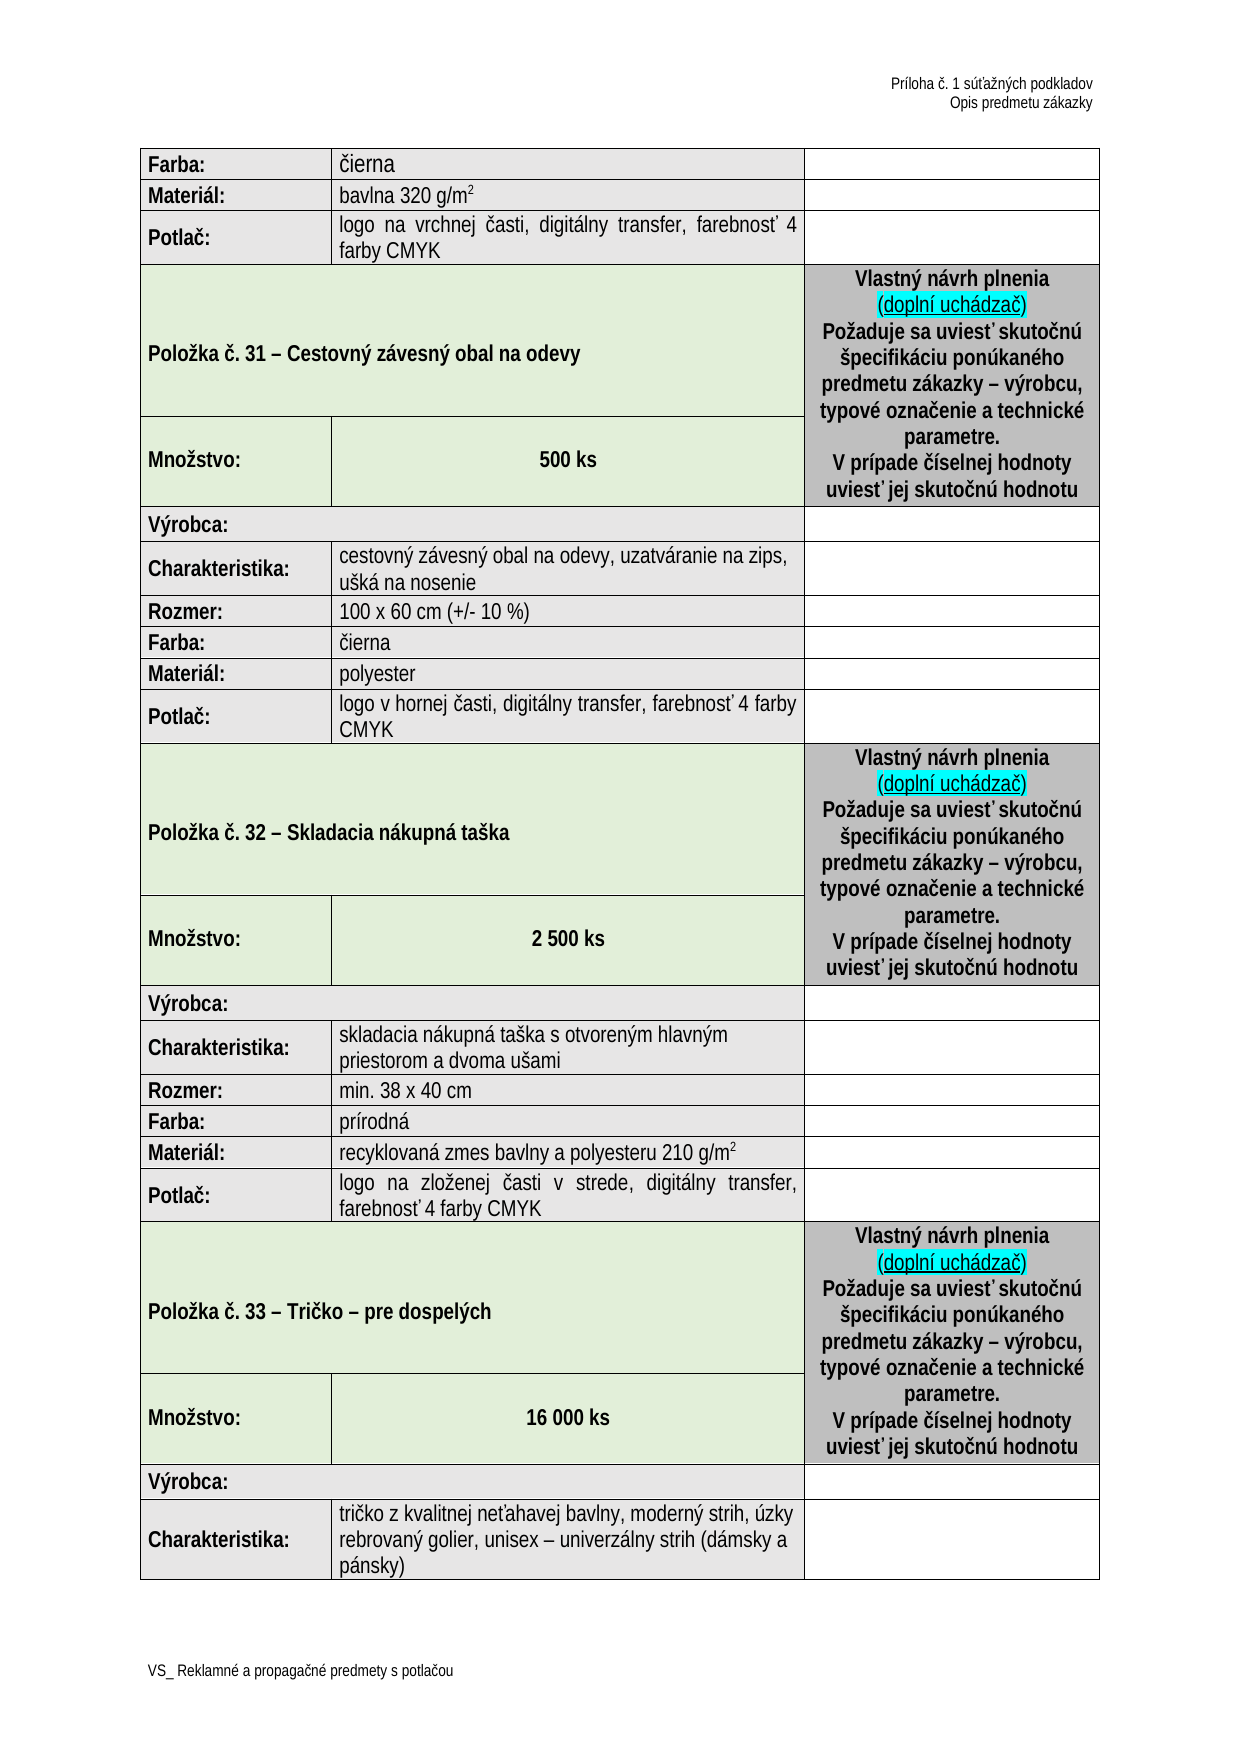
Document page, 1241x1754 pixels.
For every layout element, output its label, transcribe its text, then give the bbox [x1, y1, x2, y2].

table_cell Charakteristika: [141, 1021, 331, 1074]
table_cell [805, 1075, 1099, 1105]
table_cell Výrobca: [141, 1465, 804, 1498]
table_cell [805, 596, 1099, 626]
table_cell Rozmer: [141, 596, 331, 626]
table_cell cestovný závesný obal na odevy, uzatváranie na zips, ušká na nosenie [332, 542, 804, 595]
table_cell [805, 1500, 1099, 1579]
table_cell logo v hornej časti, digitálny transfer, farebnosť 4 farby CMYK [332, 690, 804, 742]
table_cell logo na vrchnej časti, digitálny transfer, farebnosť 4 farby CMYK [332, 211, 804, 264]
table_cell Charakteristika: [141, 542, 331, 595]
table_cell Položka č. 33 – Tričko – pre dospelých [141, 1222, 804, 1373]
table_cell [805, 507, 1099, 541]
table_cell [805, 1137, 1099, 1167]
table_cell prírodná [332, 1106, 804, 1136]
table_cell Množstvo: [141, 417, 331, 506]
table_cell Farba: [141, 1106, 331, 1136]
table_cell [805, 542, 1099, 595]
table_cell [805, 1465, 1099, 1498]
table_cell Množstvo: [141, 896, 331, 985]
table_cell [805, 627, 1099, 657]
table_cell 500 ks [332, 417, 804, 506]
table_cell Potlač: [141, 690, 331, 742]
table_cell Výrobca: [141, 507, 804, 541]
table_cell [805, 180, 1099, 210]
table_cell logo na zloženej časti v strede, digitálny transfer, farebnosť 4 farby CMYK [332, 1169, 804, 1221]
table_cell 2 500 ks [332, 896, 804, 985]
table_cell Materiál: [141, 1137, 331, 1167]
table_cell Farba: [141, 627, 331, 657]
table_cell čierna [332, 627, 804, 657]
table_cell Položka č. 32 – Skladacia nákupná taška [141, 744, 804, 894]
table_cell 16 000 ks [332, 1374, 804, 1463]
table_cell [805, 149, 1099, 179]
table_cell čierna [332, 149, 804, 179]
table_cell polyester [332, 659, 804, 689]
table_cell Potlač: [141, 1169, 331, 1221]
table_cell [805, 211, 1099, 264]
table_cell 100 x 60 cm (+/- 10 %) [332, 596, 804, 626]
table_cell Množstvo: [141, 1374, 331, 1463]
table_cell tričko z kvalitnej neťahavej bavlny, moderný strih, úzky rebrovaný golier, unisex – univerzálny strih (dámsky a pánsky) [332, 1500, 804, 1579]
table_cell bavlna 320 g/m2 [332, 180, 804, 210]
table_cell Materiál: [141, 659, 331, 689]
table_cell Potlač: [141, 211, 331, 264]
table_cell recyklovaná zmes bavlny a polyesteru 210 g/m2 [332, 1137, 804, 1167]
table_cell min. 38 x 40 cm [332, 1075, 804, 1105]
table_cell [805, 265, 1099, 506]
table_cell [805, 986, 1099, 1020]
table_cell Výrobca: [141, 986, 804, 1020]
table_cell Položka č. 31 – Cestovný závesný obal na odevy [141, 265, 804, 416]
table_cell Charakteristika: [141, 1500, 331, 1579]
table_cell [805, 1169, 1099, 1221]
table_cell Materiál: [141, 180, 331, 210]
table_cell [805, 659, 1099, 689]
table_cell Farba: [141, 149, 331, 179]
table_cell skladacia nákupná taška s otvoreným hlavným priestorom a dvoma ušami [332, 1021, 804, 1074]
table_cell [805, 1021, 1099, 1074]
table_cell Rozmer: [141, 1075, 331, 1105]
table_cell [805, 1106, 1099, 1136]
table_cell [805, 690, 1099, 742]
